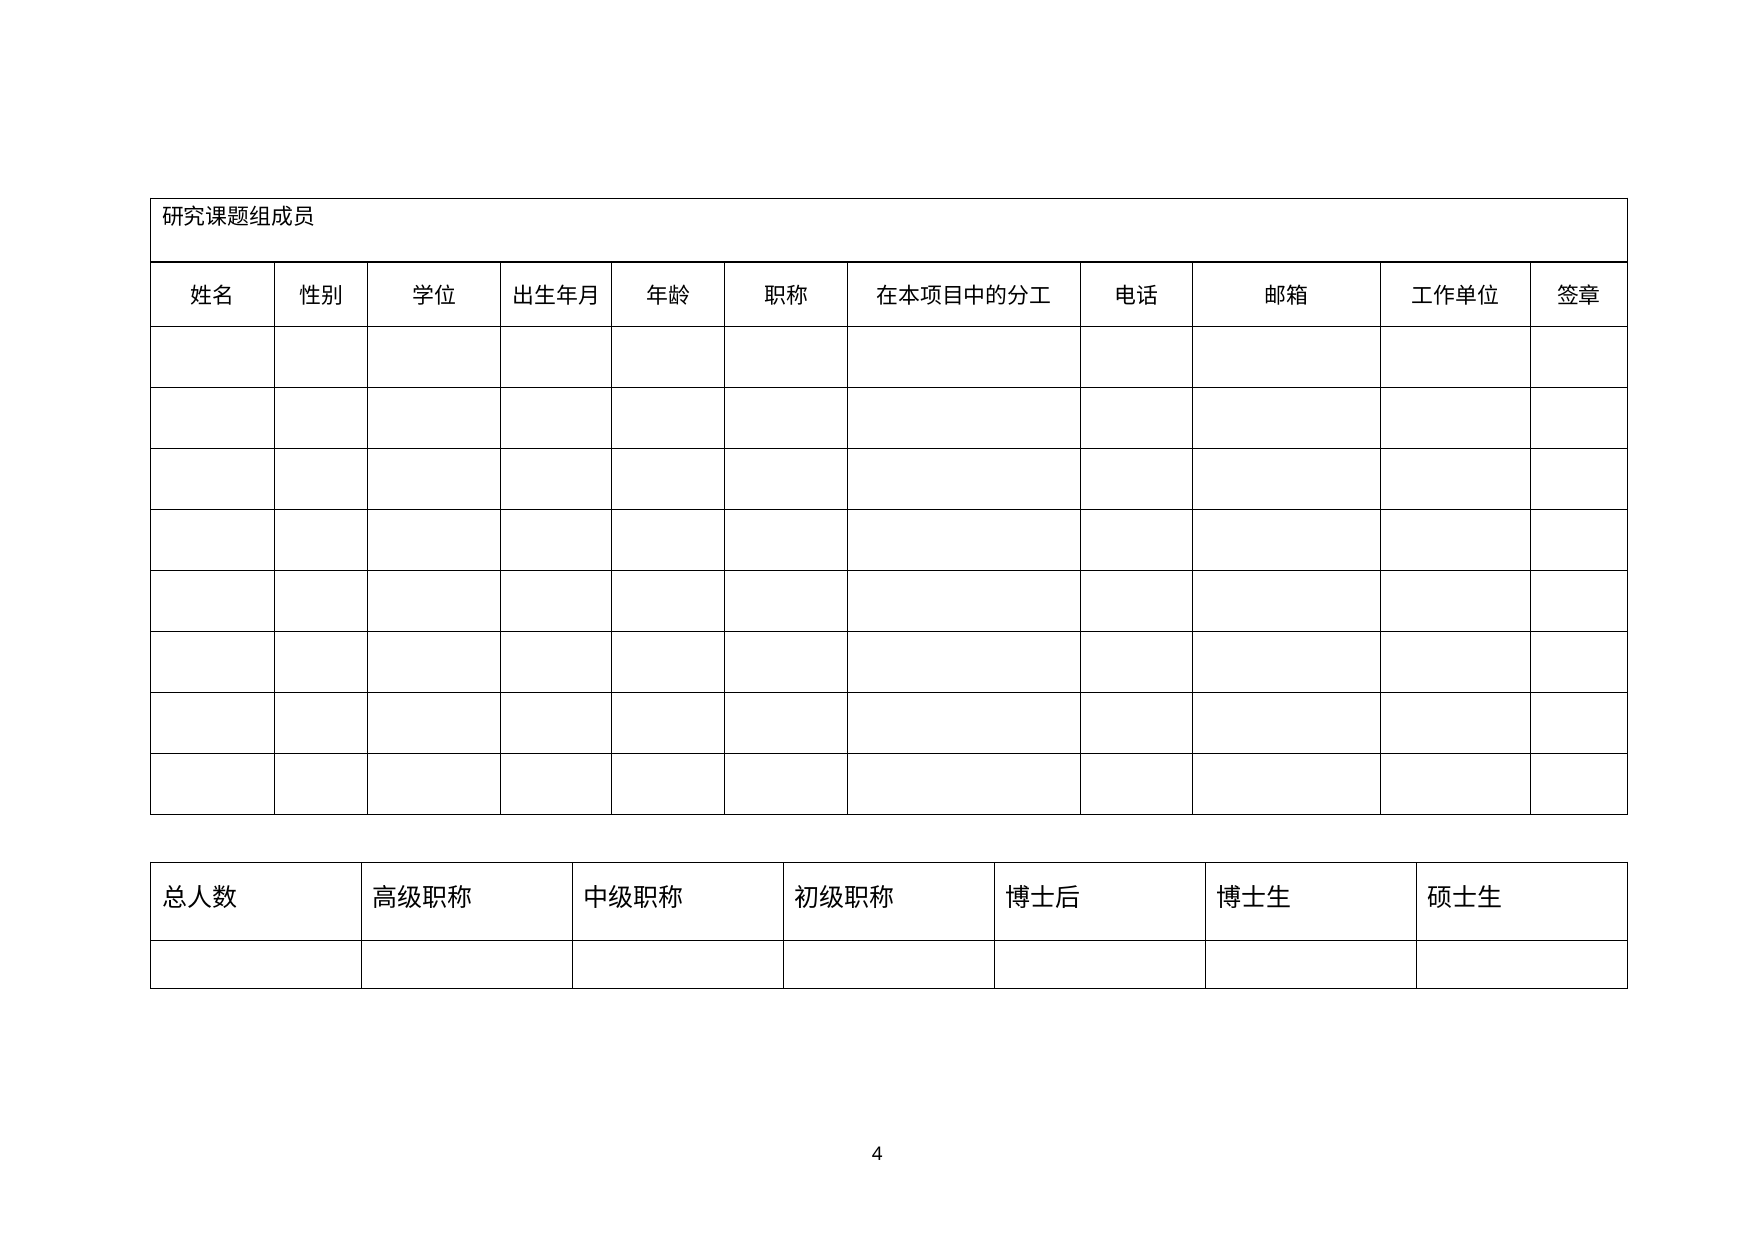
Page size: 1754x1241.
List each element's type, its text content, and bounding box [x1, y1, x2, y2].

table_cell [612, 327, 724, 387]
table_cell [1081, 571, 1192, 631]
table_cell [1193, 510, 1380, 570]
table_cell [1193, 693, 1380, 753]
table_cell [501, 632, 611, 692]
table_header 总人数 [151, 863, 361, 940]
table_cell [1193, 571, 1380, 631]
table_cell 学位 [368, 263, 500, 326]
table_cell [612, 632, 724, 692]
table_cell [362, 941, 572, 988]
table_cell 年龄 [612, 263, 724, 326]
table_cell [1081, 388, 1192, 448]
table_header 中级职称 [573, 863, 783, 940]
table_cell [1381, 632, 1530, 692]
table_cell [725, 571, 847, 631]
table_cell [368, 327, 500, 387]
table_cell [1081, 449, 1192, 509]
table_cell [848, 449, 1080, 509]
table_cell [1417, 941, 1627, 988]
table_cell [501, 571, 611, 631]
table_cell 电话 [1081, 263, 1192, 326]
table_header 博士后 [995, 863, 1205, 940]
table_cell [1531, 754, 1627, 814]
table_cell [1531, 388, 1627, 448]
table_cell [784, 941, 994, 988]
table_cell [368, 510, 500, 570]
table_cell [1531, 449, 1627, 509]
table_cell [612, 449, 724, 509]
table_cell [151, 693, 274, 753]
table_cell [1381, 571, 1530, 631]
table_cell [848, 510, 1080, 570]
table_cell [1193, 327, 1380, 387]
table_cell [995, 941, 1205, 988]
table_cell [501, 388, 611, 448]
table_cell [275, 693, 367, 753]
table_cell [725, 510, 847, 570]
table_cell [612, 571, 724, 631]
table_header 高级职称 [362, 863, 572, 940]
table_cell [1193, 449, 1380, 509]
table_cell [848, 388, 1080, 448]
table_cell [1381, 510, 1530, 570]
table_cell [368, 754, 500, 814]
table_cell [151, 327, 274, 387]
table_cell [848, 632, 1080, 692]
table_header 硕士生 [1417, 863, 1627, 940]
table_cell [848, 571, 1080, 631]
table_cell [275, 571, 367, 631]
table_cell [275, 449, 367, 509]
table_cell [151, 754, 274, 814]
table_cell [275, 388, 367, 448]
table_cell [1081, 510, 1192, 570]
table_cell [612, 754, 724, 814]
table_cell [501, 754, 611, 814]
table_cell [1531, 632, 1627, 692]
table_cell 签章 [1531, 263, 1627, 326]
table_cell [848, 693, 1080, 753]
table_cell [1381, 754, 1530, 814]
table_cell 职称 [725, 263, 847, 326]
table_cell [725, 449, 847, 509]
table_cell [725, 632, 847, 692]
table_cell [1381, 327, 1530, 387]
table_cell [1206, 941, 1416, 988]
table_cell [275, 327, 367, 387]
table_cell [612, 510, 724, 570]
table_cell [1381, 449, 1530, 509]
table_cell 出生年月 [501, 263, 611, 326]
table_cell [1381, 388, 1530, 448]
table_cell [151, 941, 361, 988]
table_cell [1531, 693, 1627, 753]
table_cell 邮箱 [1193, 263, 1380, 326]
table_cell [368, 449, 500, 509]
table_cell [612, 388, 724, 448]
table_cell 姓名 [151, 263, 274, 326]
table_cell [368, 632, 500, 692]
table_cell [501, 693, 611, 753]
table_cell [1081, 754, 1192, 814]
table_cell 工作单位 [1381, 263, 1530, 326]
table_cell [501, 510, 611, 570]
table_cell [151, 510, 274, 570]
table_cell [275, 754, 367, 814]
table_cell [501, 327, 611, 387]
table_cell [501, 449, 611, 509]
table_cell [368, 693, 500, 753]
table_cell [1193, 632, 1380, 692]
table_cell [151, 571, 274, 631]
table_cell [1531, 571, 1627, 631]
table_cell [848, 754, 1080, 814]
table_cell [725, 693, 847, 753]
table_cell [1081, 327, 1192, 387]
table_cell [275, 510, 367, 570]
table_cell [151, 632, 274, 692]
table_cell [1193, 388, 1380, 448]
table_cell [368, 571, 500, 631]
table_cell [275, 632, 367, 692]
table_cell [1531, 327, 1627, 387]
table_cell 在本项目中的分工 [848, 263, 1080, 326]
table_cell [573, 941, 783, 988]
table_cell [725, 327, 847, 387]
table_cell [1381, 693, 1530, 753]
table_cell [1081, 693, 1192, 753]
table_header 初级职称 [784, 863, 994, 940]
table_cell 性别 [275, 263, 367, 326]
table_cell [1081, 632, 1192, 692]
table_header 博士生 [1206, 863, 1416, 940]
table_cell [725, 388, 847, 448]
table_cell [725, 754, 847, 814]
table_cell [151, 388, 274, 448]
table_cell [848, 327, 1080, 387]
table_cell [1193, 754, 1380, 814]
table_cell [151, 449, 274, 509]
table_cell [368, 388, 500, 448]
table_header 研究课题组成员 [151, 199, 1627, 261]
table_cell [1531, 510, 1627, 570]
table_cell [612, 693, 724, 753]
